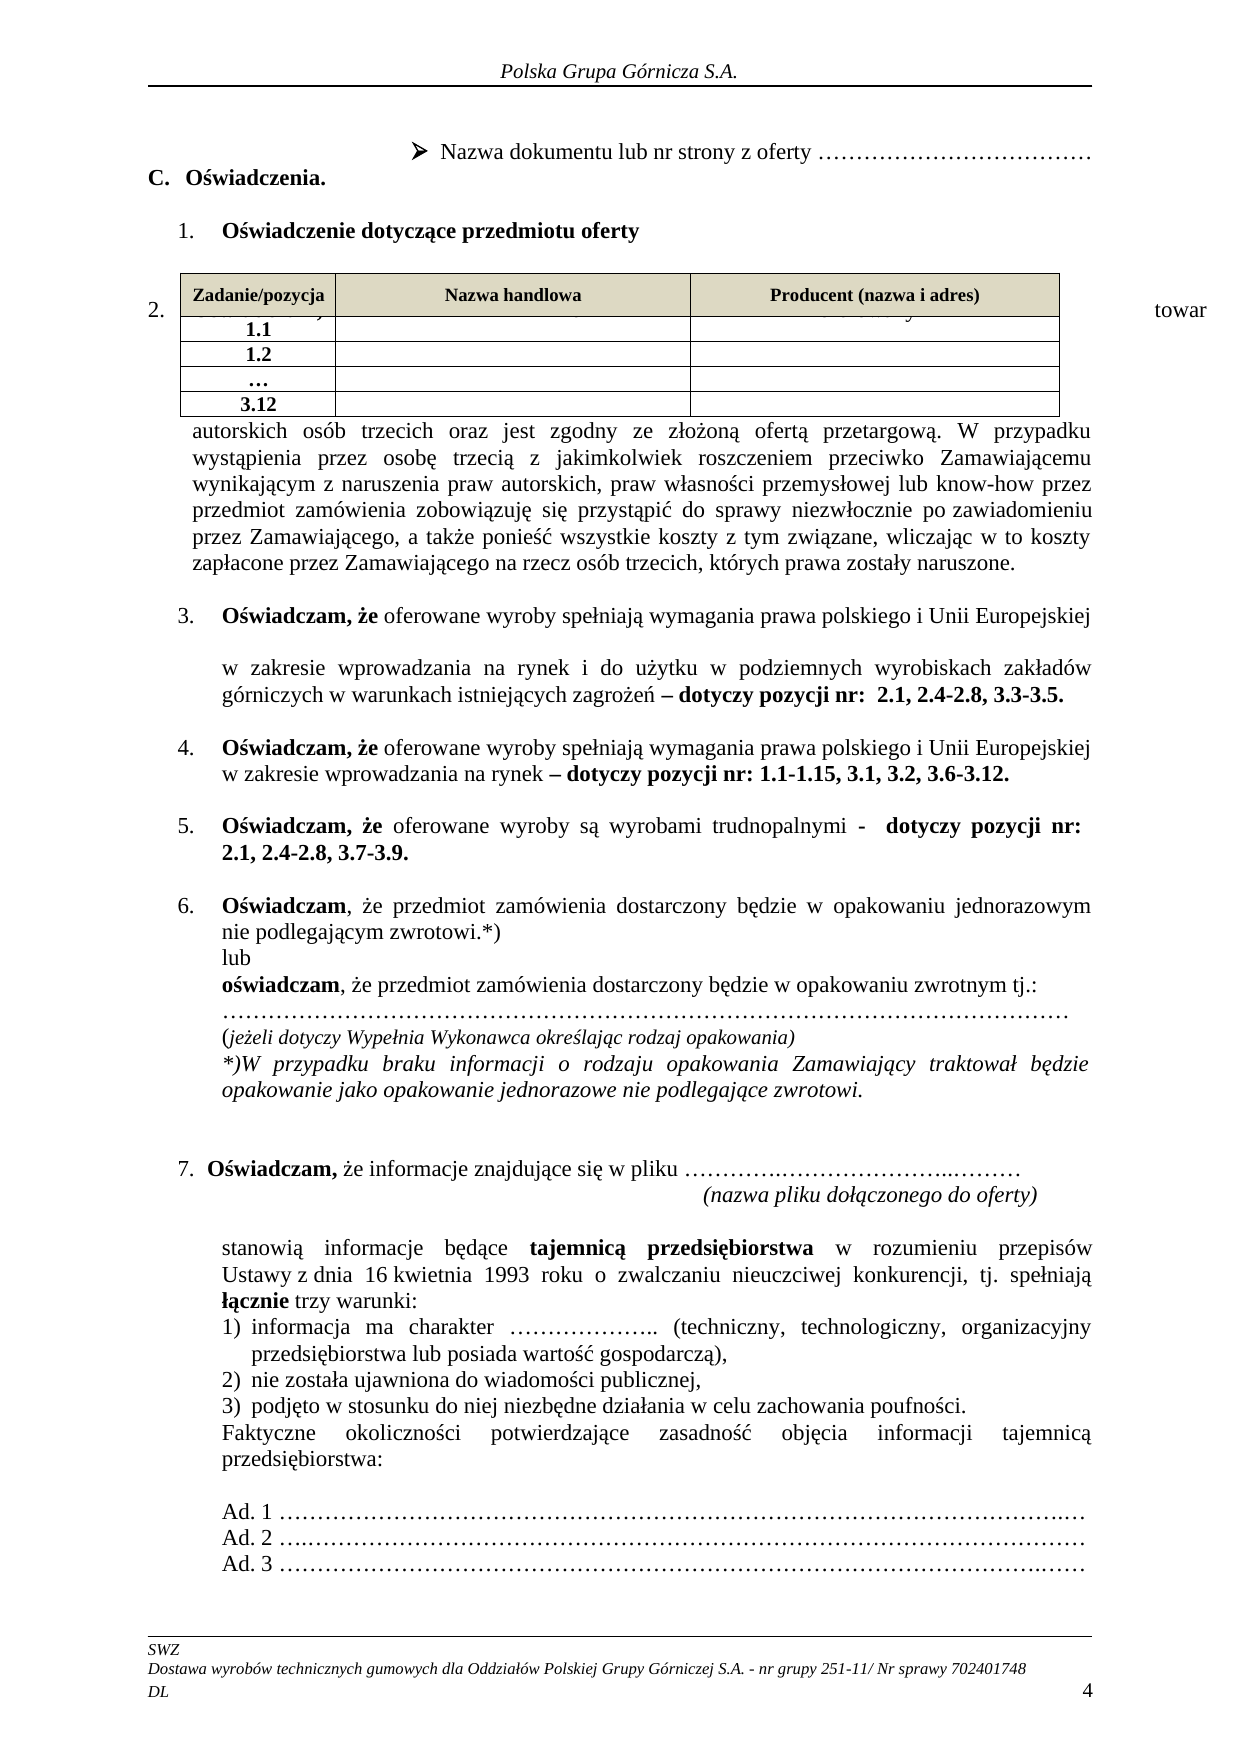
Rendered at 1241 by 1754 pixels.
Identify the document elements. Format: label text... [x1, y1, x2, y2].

text Ad. 2 ….………………………………………………………………………………………… [222, 1524, 1092, 1551]
list Oświadczam, że oferowane wyroby spełniają wymagania prawa polskiego i Unii Europejskiej w zakresie wprowadzania na rynek i do użytku w podziemnych wyrobiskach zakładów górniczych w warunkach istniejących zagrożeń – dotyczy pozycji nr: 2.1, 2.4-2.8, 3.3-3.5. [177, 602, 1092, 707]
table_cell 1.2 [181, 342, 335, 366]
text oświadczam, że przedmiot zamówienia dostarczony będzie w opakowaniu zwrotnym tj.: [148, 971, 1092, 997]
list Oświadczenia. [148, 164, 1092, 190]
table_cell … [181, 367, 335, 391]
list Oświadczam, że oferowany towar jest fabrycznie nowy, wolny od wad prawnych i fizycznych i nie narusza praw majątkowych i niemajątkowych, znaków handlowych, patentów praw autorskich osób trzecich oraz jest zgodny ze złożoną ofertą przetargową. W przypadku wystąpienia przez osobę trzecią z jakimkolwiek roszczeniem przeciwko Zamawiającemu wynikającym z naruszenia praw autorskich, praw własności przemysłowej lub know-how przez przedmiot zamówienia zobowiązuję się przystąpić do sprawy niezwłocznie po zawiadomieniu przez Zamawiającego, a także ponieść wszystkie koszty z tym związane, wliczając w to koszty zapłacone przez Zamawiającego na rzecz osób trzecich, których prawa zostały naruszone. [148, 296, 1092, 575]
text Faktyczne okoliczności potwierdzające zasadność objęcia informacji tajemnicą przedsiębiorstwa: [222, 1419, 1092, 1471]
table_header Producent (nazwa i adres) [691, 274, 1059, 316]
text Ad. 1 ………………………………………………………………………………………….… [222, 1498, 1092, 1524]
list Oświadczam, że oferowane wyroby są wyrobami trudnopalnymi - dotyczy pozycji nr: 2.1, 2.4-2.8, 3.7-3.9. [177, 813, 1092, 865]
list Oświadczam, że przedmiot zamówienia dostarczony będzie w opakowaniu jednorazowym nie podlegającym zwrotowi.*) [177, 892, 1092, 944]
list nie została ujawniona do wiadomości publicznej, [222, 1366, 1092, 1392]
text Ad. 3 ……………………………………………………………………………………….…… [222, 1551, 1092, 1577]
text *)W przypadku braku informacji o rodzaju opakowania Zamawiający traktował będzie opakowanie jako opakowanie jednorazowe nie podlegające zwrotowi. [222, 1050, 1092, 1102]
table_cell [691, 342, 1059, 366]
text stanowią informacje będące tajemnicą przedsiębiorstwa w rozumieniu przepisów Ustawy z dnia 16 kwietnia 1993 roku o zwalczaniu nieuczciwej konkurencji, tj. spełniają łącznie trzy warunki: [222, 1234, 1092, 1313]
table_cell [691, 367, 1059, 391]
table_cell [691, 392, 1059, 416]
text ………………………………………………………………………………………………… [222, 997, 1092, 1023]
list podjęto w stosunku do niej niezbędne działania w celu zachowania poufności. [222, 1392, 1092, 1419]
table_header Nazwa handlowa [336, 274, 690, 316]
list Oświadczam, że informacje znajdujące się w pliku ………….…………………..……… [177, 1155, 1092, 1182]
table_cell [336, 367, 690, 391]
list Oświadczenie dotyczące przedmiotu oferty [177, 217, 1092, 243]
table_cell [336, 342, 690, 366]
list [192, 138, 1092, 164]
table_header Zadanie/pozycja [181, 274, 335, 316]
text (jeżeli dotyczy Wypełnia Wykonawca określając rodzaj opakowania) [222, 1023, 1092, 1050]
list Oświadczam, że oferowane wyroby spełniają wymagania prawa polskiego i Unii Europejskiej w zakresie wprowadzania na rynek – dotyczy pozycji nr: 1.1-1.15, 3.1, 3.2, 3.6-3.12. [177, 733, 1092, 786]
table_cell 3.12 [181, 392, 335, 416]
list informacja ma charakter ……………….. (techniczny, technologiczny, organizacyjny przedsiębiorstwa lub posiada wartość gospodarczą), [222, 1313, 1092, 1366]
table_cell [336, 392, 690, 416]
table_cell [336, 317, 690, 341]
text lub [222, 944, 1092, 971]
table_cell 1.1 [181, 317, 335, 341]
table_cell [691, 317, 1059, 341]
text (nazwa pliku dołączonego do oferty) [222, 1182, 1092, 1208]
